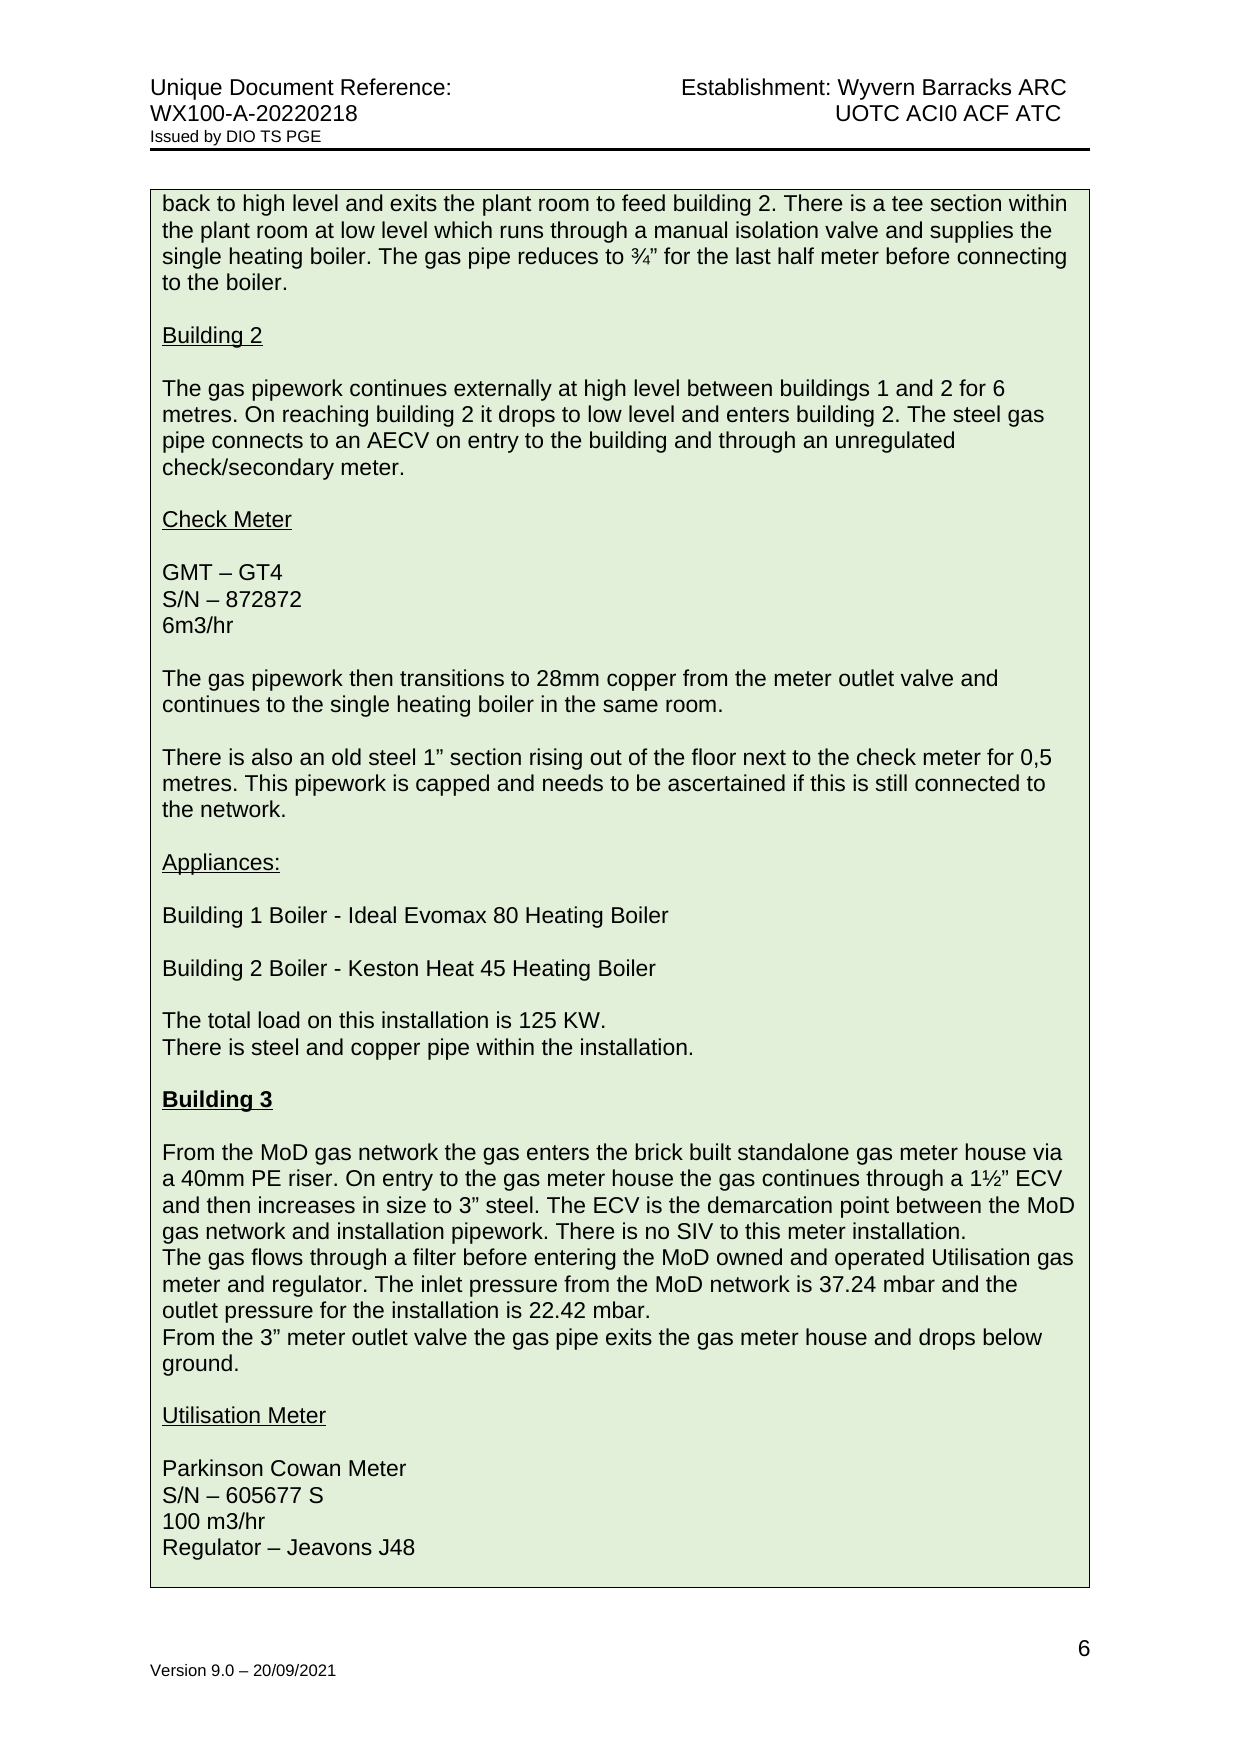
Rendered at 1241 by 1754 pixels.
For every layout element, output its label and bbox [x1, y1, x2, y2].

table_cell [151, 190, 1089, 1587]
